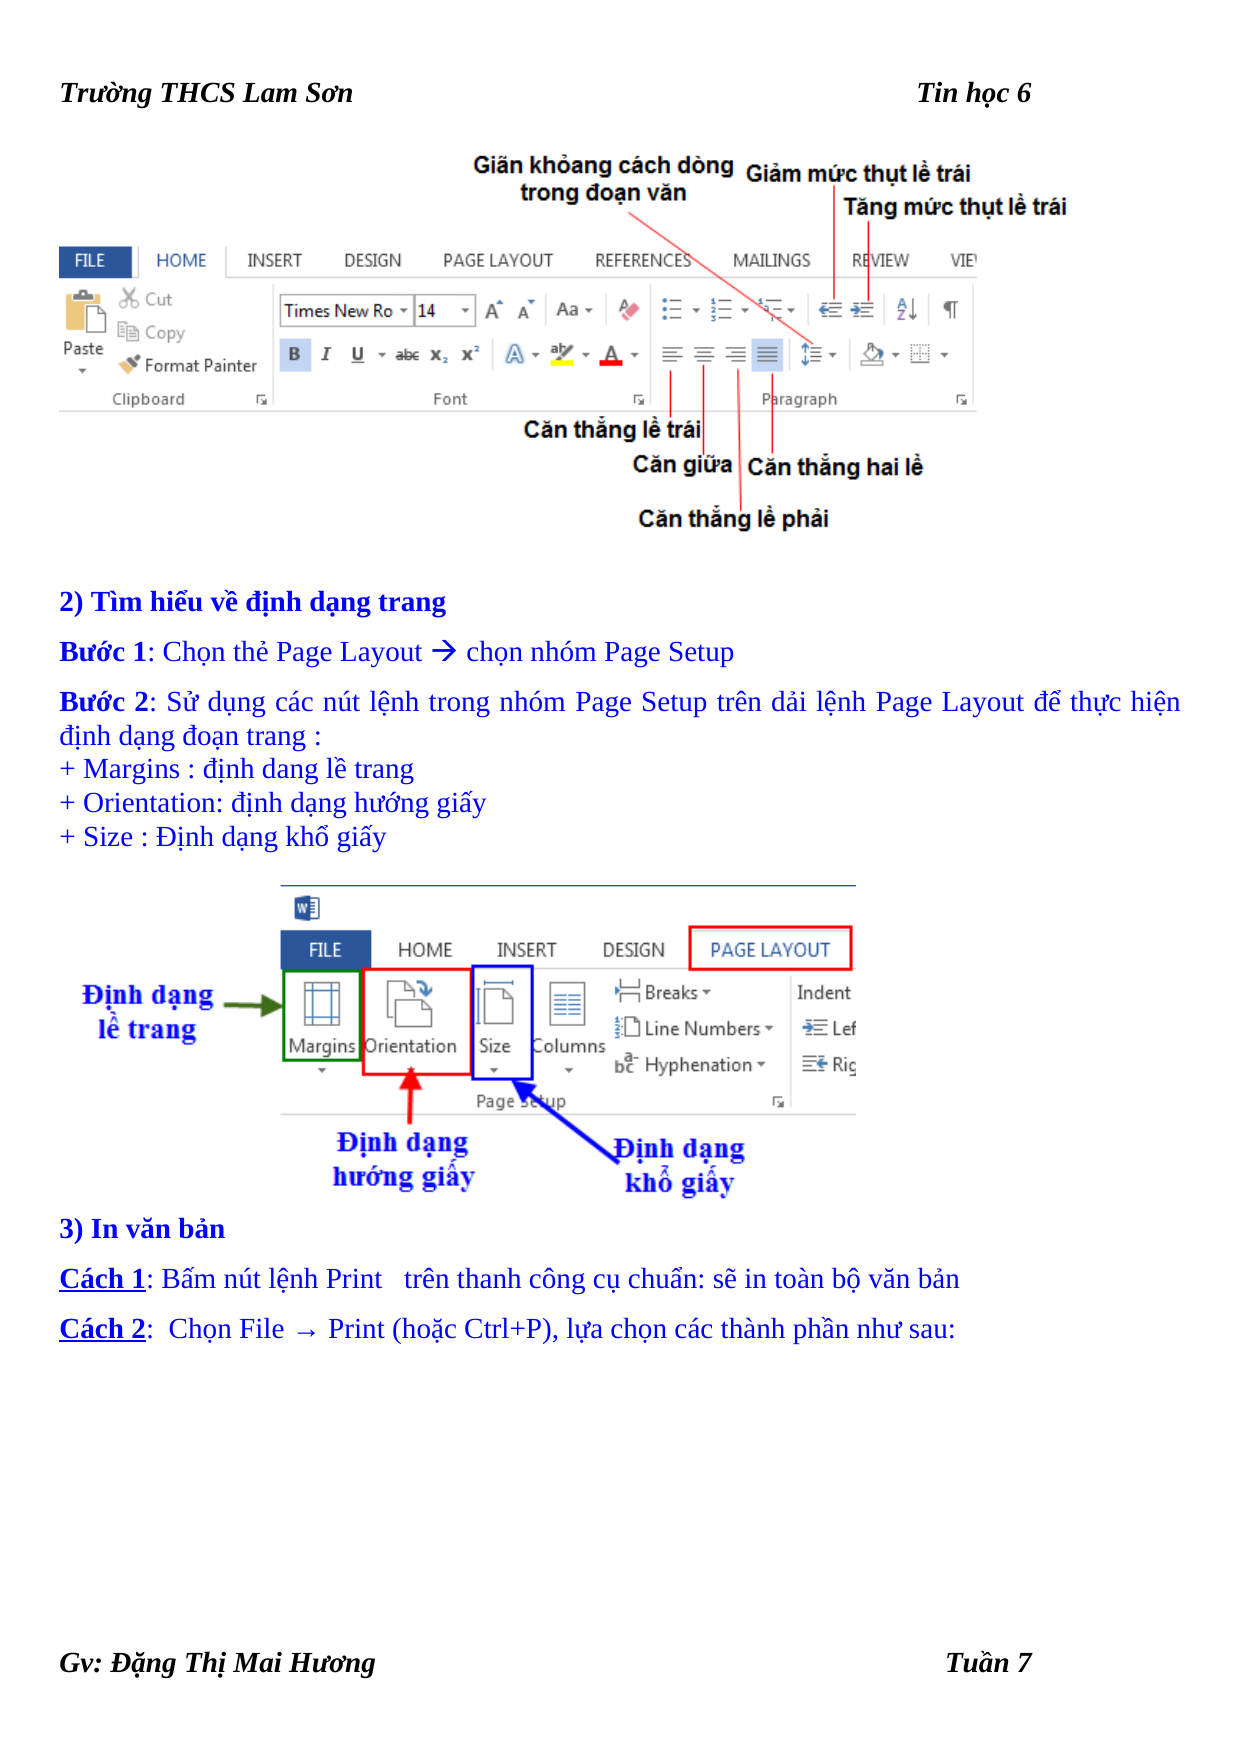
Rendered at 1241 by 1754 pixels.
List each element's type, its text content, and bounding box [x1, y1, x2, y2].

picture [59, 136, 1182, 566]
list 3) In văn bản [59, 1211, 1181, 1244]
list + Orientation: định dạng hướng giấy [59, 785, 1181, 819]
list Bước 2: Sử dụng các nút lệnh trong nhóm Page Setup trên dải lệnh Page Layout để thực hiện định dạng đoạn trang : [59, 684, 1181, 752]
picture [59, 885, 856, 1211]
list + Size : Định dạng khổ giấy [59, 819, 1181, 852]
list + Margins : định dang lề trang [59, 752, 1181, 785]
text Cách 2: Chọn File → Print (hoặc Ctrl+P), lựa chọn các thành phần như sau: [59, 1311, 1181, 1345]
text Bước 1: Chọn thẻ Page Layout chọn nhóm Page Setup [59, 634, 1181, 668]
list 2) Tìm hiểu về định dạng trang [59, 584, 1181, 617]
text Cách 1: Bấm nút lệnh Print trên thanh công cụ chuẩn: sẽ in toàn bộ văn bản [59, 1261, 1181, 1294]
